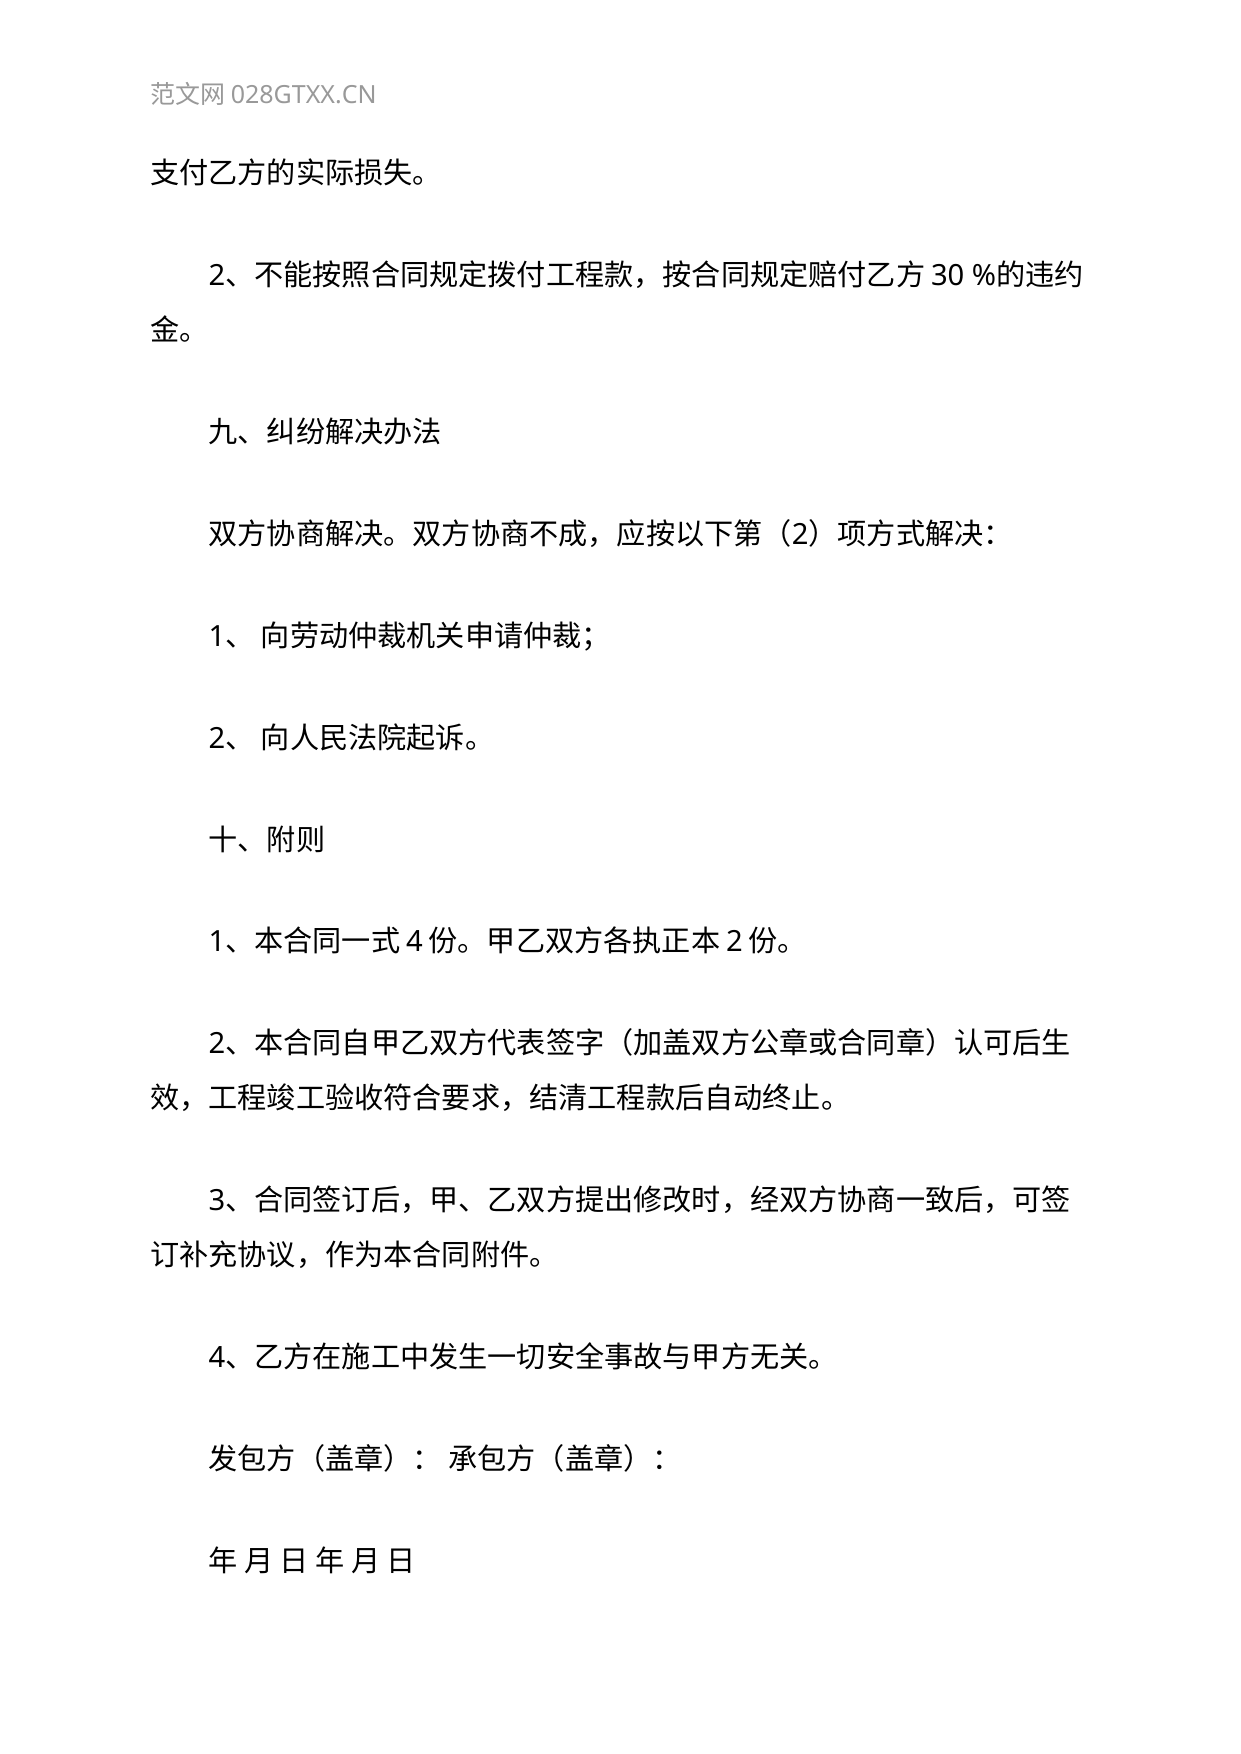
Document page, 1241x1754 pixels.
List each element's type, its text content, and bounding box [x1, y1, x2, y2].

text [150, 150, 1090, 192]
text 2、 向人民法院起诉。 [150, 714, 1090, 757]
text 2、不能按照合同规定拨付工程款，按合同规定赔付乙方30 %的违约金。 [150, 252, 1090, 349]
text 4、乙方在施工中发生一切安全事故与甲方无关。 [150, 1333, 1090, 1376]
text 3、合同签订后，甲、乙双方提出修改时，经双方协商一致后，可签订补充协议，作为本合同附件。 [150, 1177, 1090, 1274]
text 2、本合同自甲乙双方代表签字（加盖双方公章或合同章）认可后生效，工程竣工验收符合要求，结清工程款后自动终止。 [150, 1020, 1090, 1117]
text 十、附则 [150, 816, 1090, 858]
text 双方协商解决。双方协商不成，应按以下第（2）项方式解决： [150, 510, 1090, 553]
text 年 月 日 年 月 日 [150, 1537, 1090, 1579]
text 1、 向劳动仲裁机关申请仲裁； [150, 612, 1090, 655]
text 九、纠纷解决办法 [150, 408, 1090, 451]
text 1、本合同一式4份。甲乙双方各执正本2份。 [150, 918, 1090, 960]
text 发包方（盖章）： 承包方（盖章）： [150, 1436, 1090, 1478]
